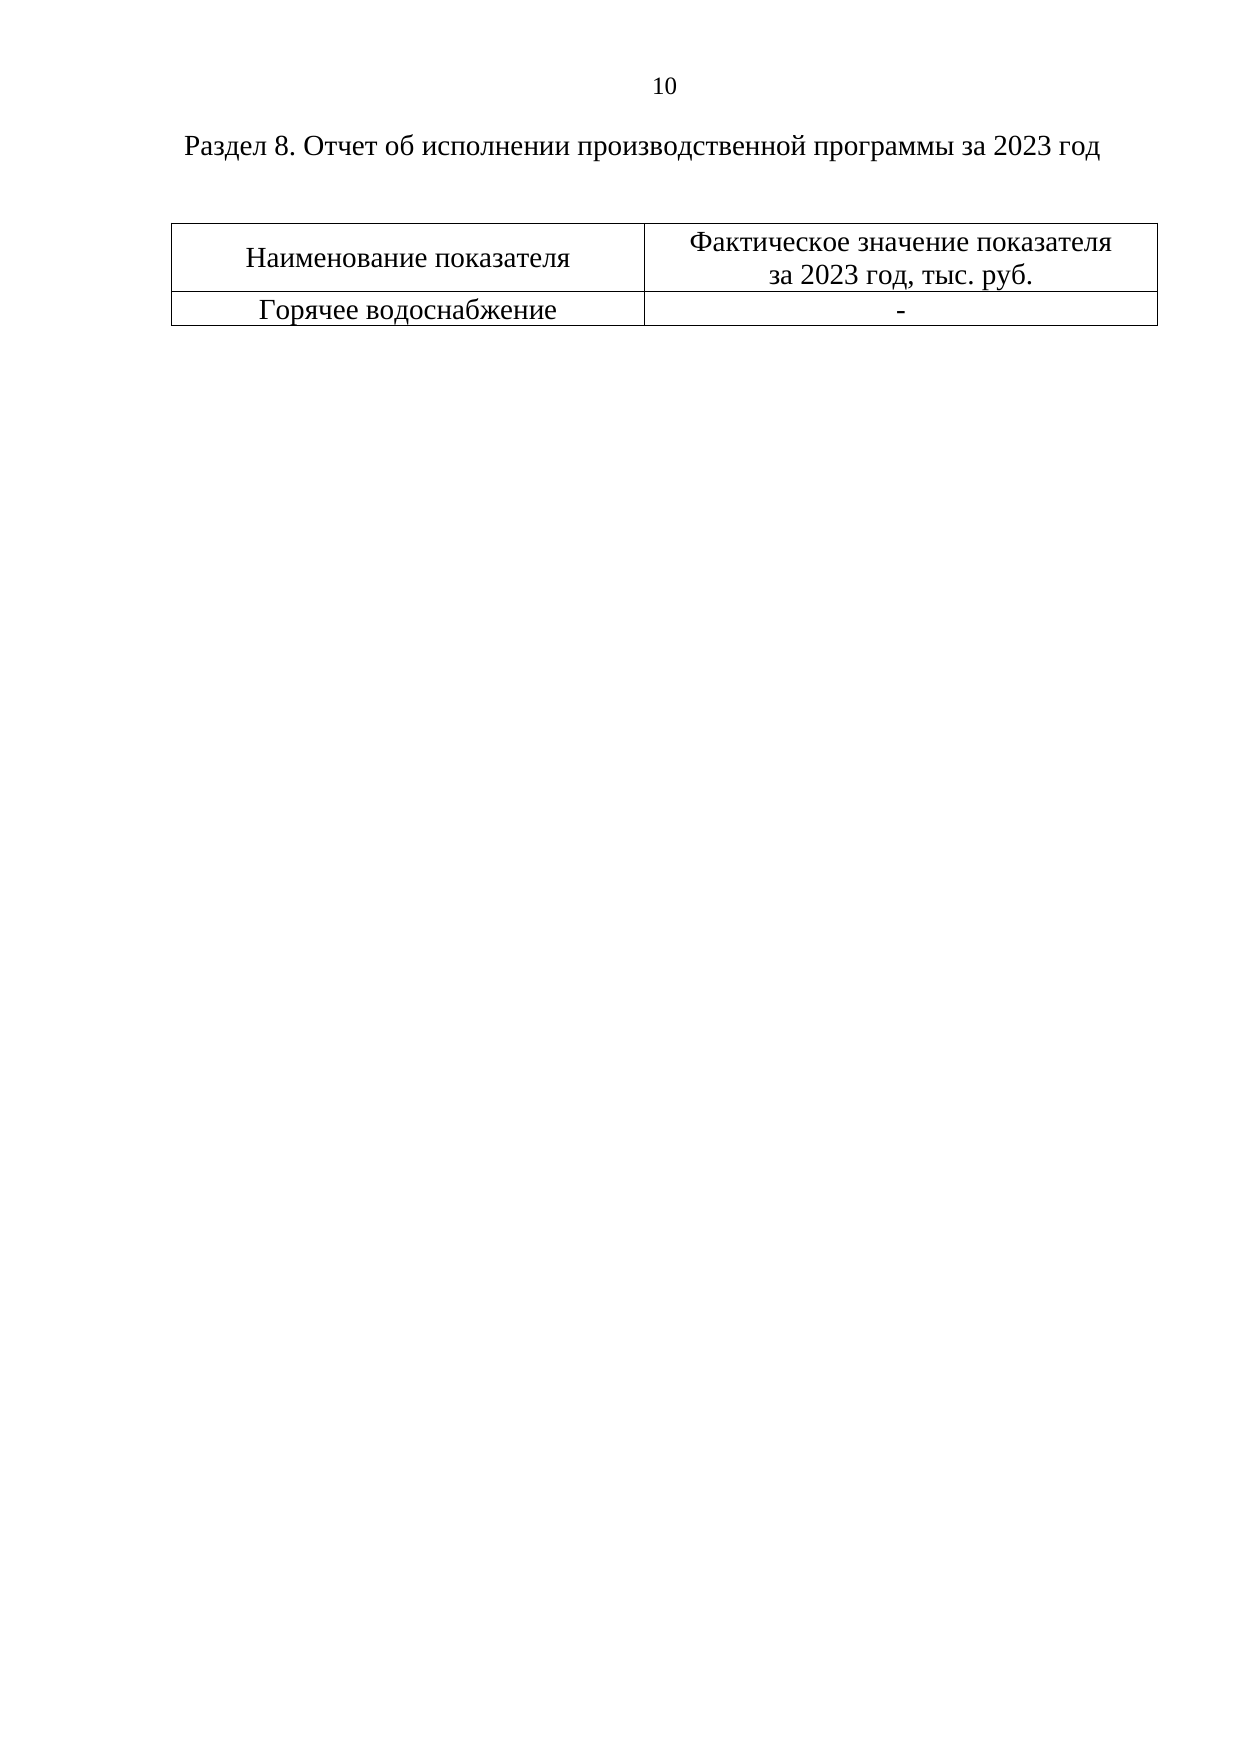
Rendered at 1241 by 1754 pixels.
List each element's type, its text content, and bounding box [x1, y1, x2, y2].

table_header Наименование показателя [172, 224, 644, 291]
table_cell Горячее водоснабжение [172, 292, 644, 325]
table_cell - [645, 292, 1157, 325]
text Раздел 8. Отчет об исполнении производственной программы за 2023 год [133, 128, 1152, 162]
table_header Фактическое значение показателя за 2023 год, тыс. руб. [645, 224, 1157, 291]
